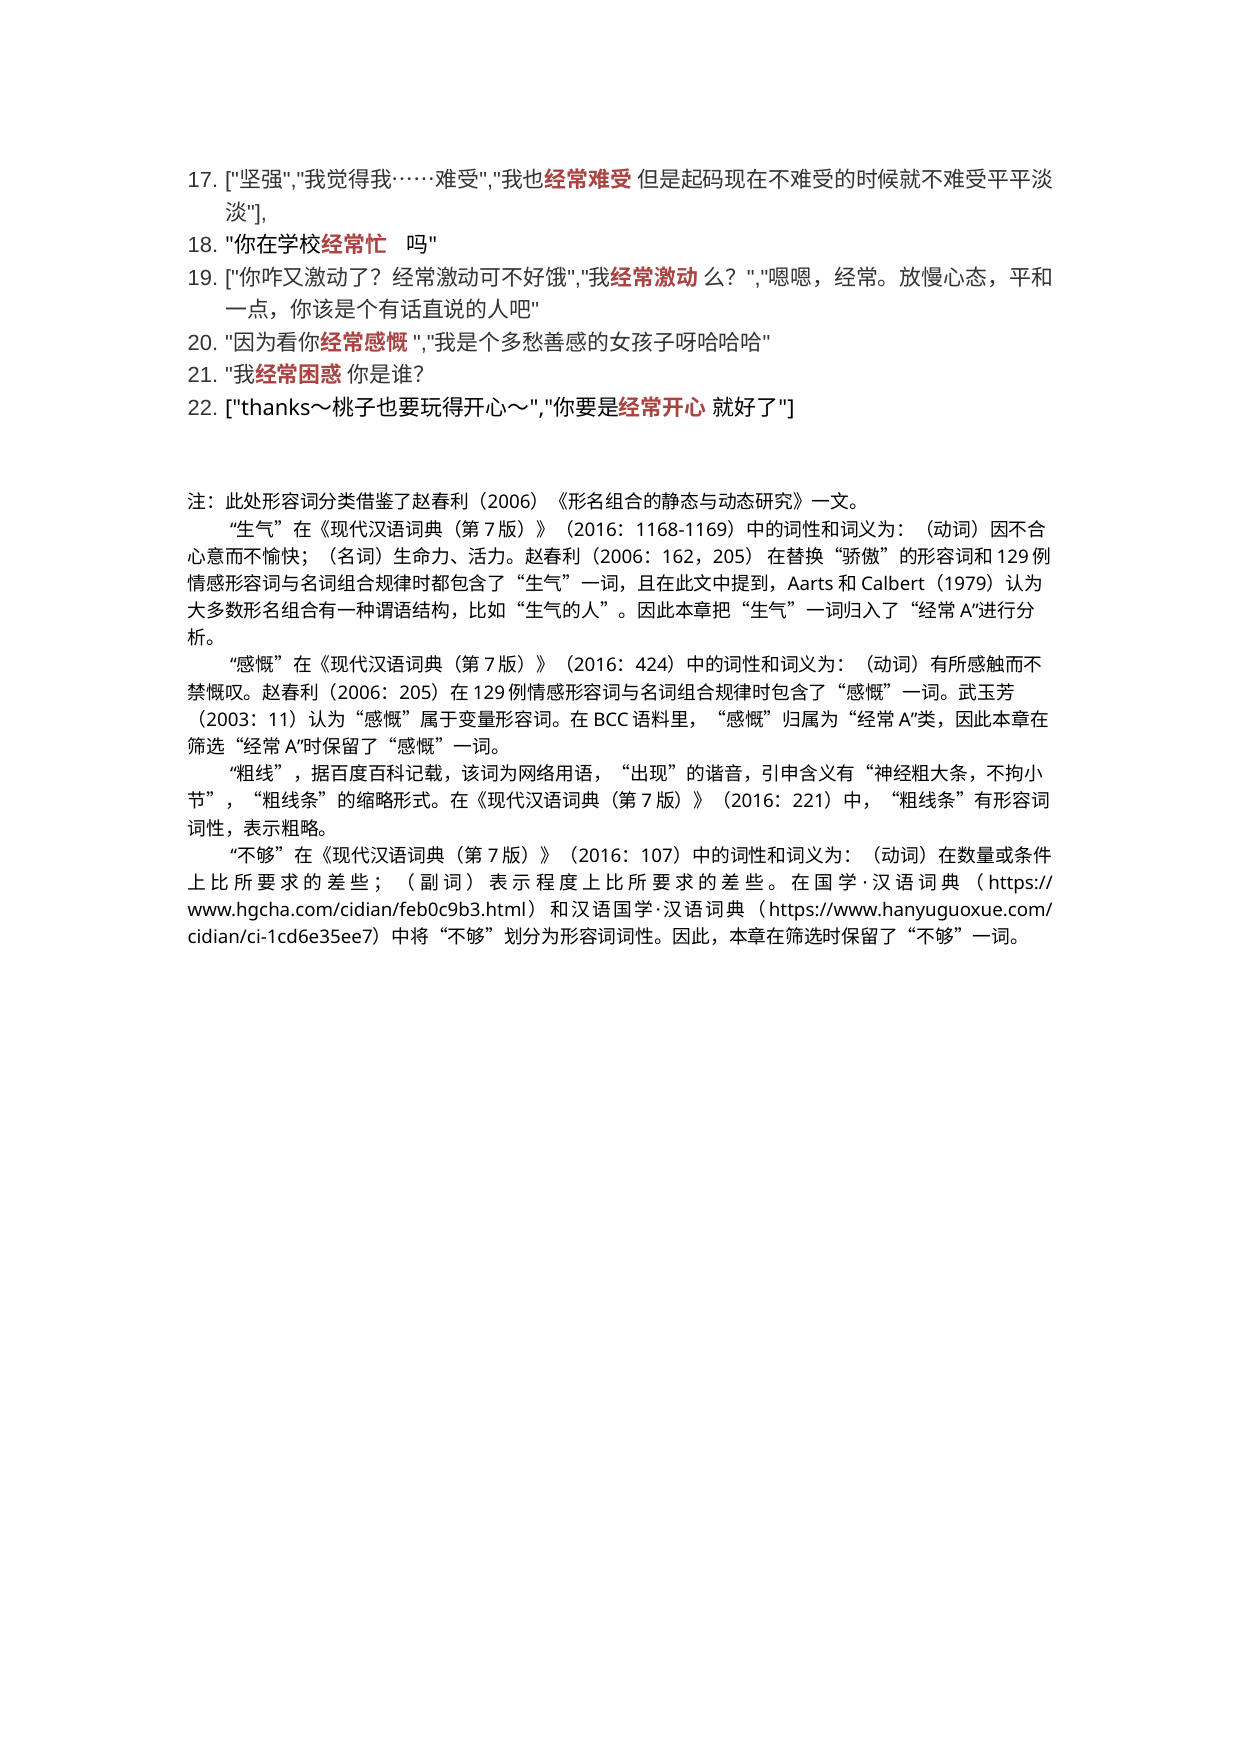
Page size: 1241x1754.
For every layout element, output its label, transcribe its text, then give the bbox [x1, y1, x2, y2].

text 注：此处形容词分类借鉴了赵春利（2006）《形名组合的静态与动态研究》一文。 [187, 487, 1053, 514]
list ["坚强","我觉得我……难受","我也经常难受 但是起码现在不难受的时候就不难受平平淡淡"], [187, 162, 1053, 227]
text “感慨”在《现代汉语词典（第7版）》（2016：424）中的词性和词义为：（动词）有所感触而不禁慨叹。赵春利（2006：205）在129例情感形容词与名词组合规律时包含了“感慨”一词。武玉芳（2003：11）认为“感慨”属于变量形容词。在BCC语料里，“感慨”归属为“经常A”类，因此本章在筛选“经常A”时保留了“感慨”一词。 [187, 650, 1053, 759]
text “不够”在《现代汉语词典（第7版）》（2016：107）中的词性和词义为：（动词）在数量或条件上比所要求的差些；（副词）表示程度上比所要求的差些。在国学·汉语词典（https://www.hgcha.com/cidian/feb0c9b3.html）和汉语国学·汉语词典（https://www.hanyuguoxue.com/cidian/ci-1cd6e35ee7）中将“不够”划分为形容词词性。因此，本章在筛选时保留了“不够”一词。 [187, 840, 1053, 949]
list ["thanks～桃子也要玩得开心～","你要是经常开心 就好了"] [187, 389, 1053, 422]
list "因为看你经常感慨 ","我是个多愁善感的女孩子呀哈哈哈" [187, 324, 1053, 357]
list "你在学校经常忙 吗" [387, 227, 1053, 259]
list ["你咋又激动了？经常激动可不好饿","我经常激动 么？","嗯嗯，经常。放慢心态，平和一点，你该是个有话直说的人吧" [187, 259, 1053, 324]
list "我经常困惑 你是谁？ [187, 357, 1053, 389]
text “生气”在《现代汉语词典（第7版）》（2016：1168-1169）中的词性和词义为：（动词）因不合心意而不愉快；（名词）生命力、活力。赵春利（2006：162，205） 在替换“骄傲”的形容词和129例情感形容词与名词组合规律时都包含了“生气”一词，且在此文中提到，Aarts 和Calbert（1979）认为大多数形名组合有一种谓语结构，比如“生气的人”。因此本章把“生气”一词归入了“经常A”进行分析。 [187, 514, 1053, 650]
list "你在学校经常忙 吗" [187, 227, 321, 259]
text “粗线”，据百度百科记载，该词为网络用语，“出现”的谐音，引申含义有“神经粗大条，不拘小节”，“粗线条”的缩略形式。在《现代汉语词典（第7版）》（2016：221）中，“粗线条”有形容词词性，表示粗略。 [187, 759, 1053, 840]
